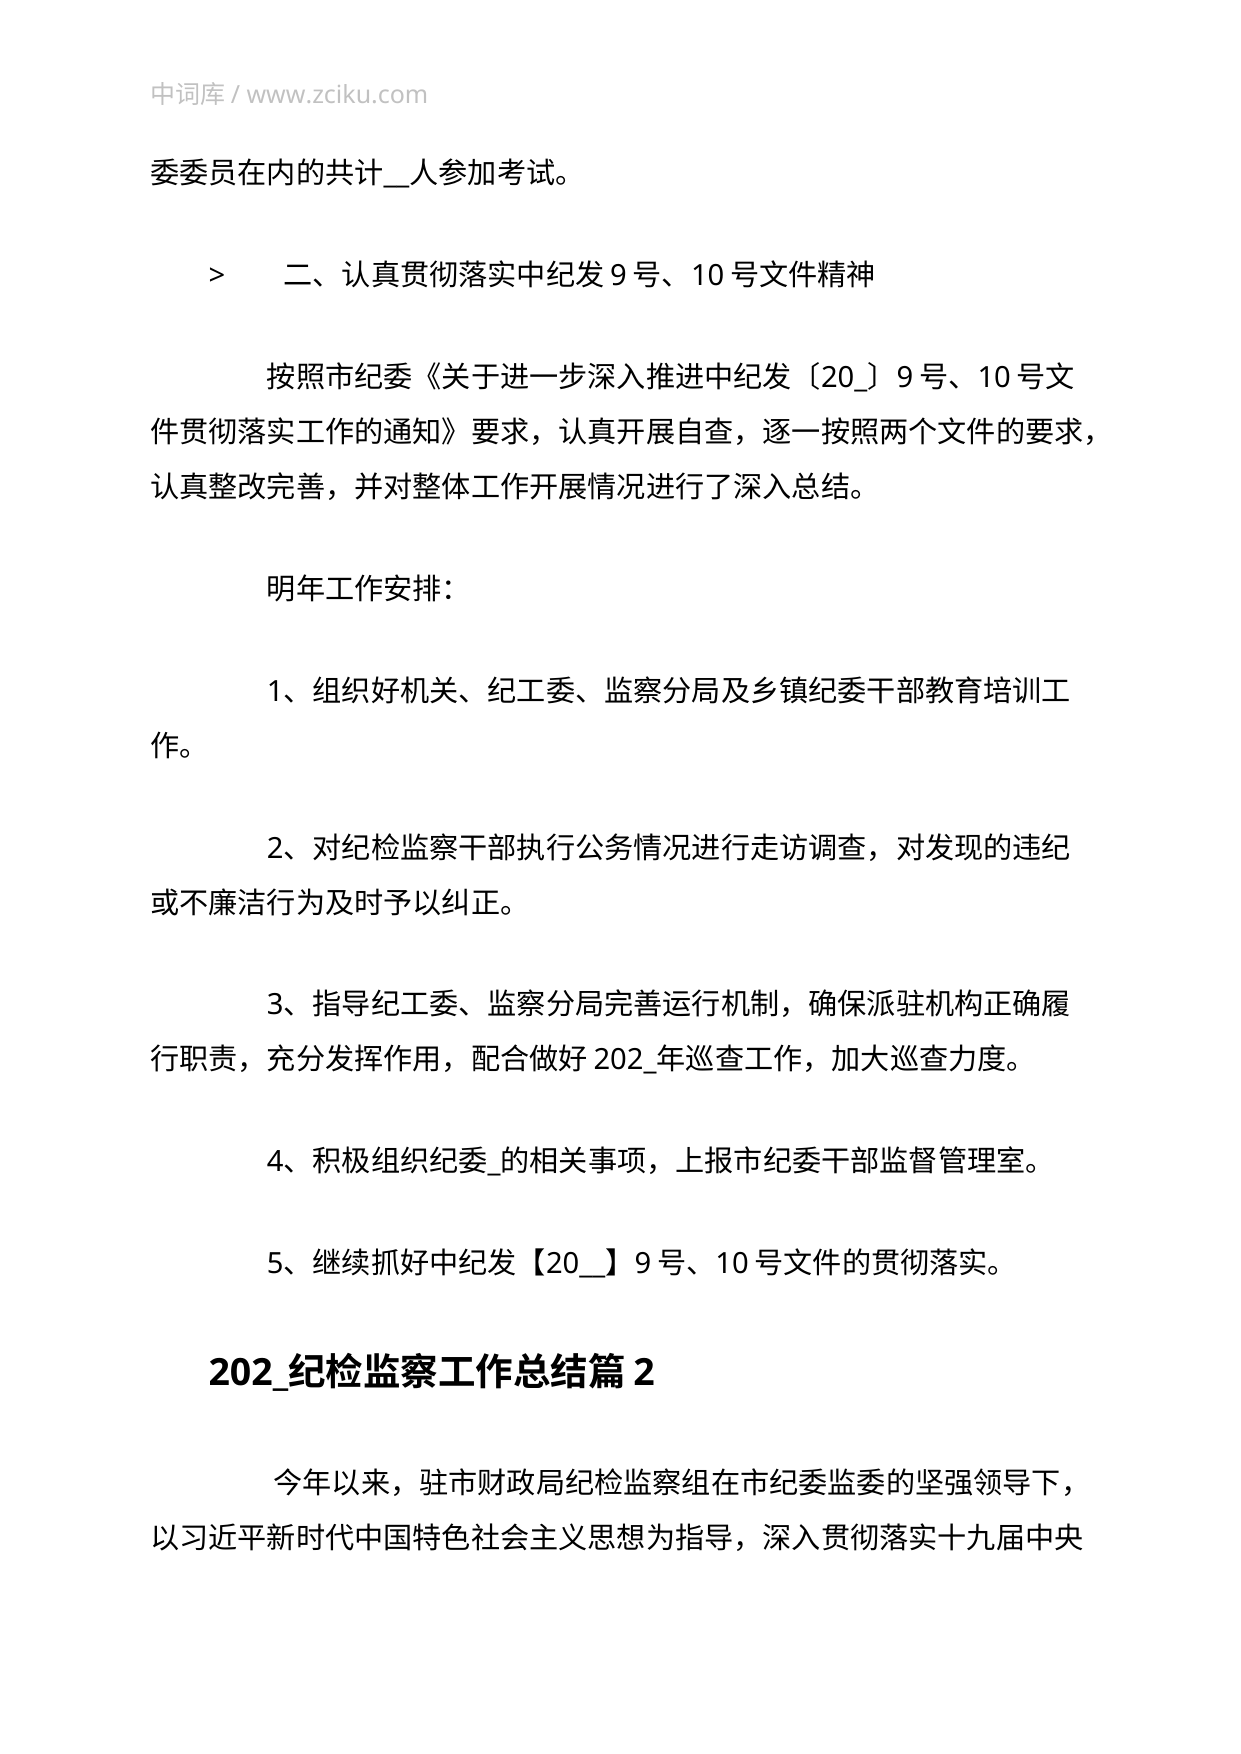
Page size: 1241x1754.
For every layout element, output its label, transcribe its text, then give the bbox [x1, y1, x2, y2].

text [150, 1459, 1090, 1557]
text 5、继续抓好中纪发【20__】9号、10号文件的贯彻落实。 [150, 1240, 1090, 1282]
text 2、对纪检监察干部执行公务情况进行走访调查，对发现的违纪或不廉洁行为及时予以纠正。 [150, 824, 1090, 921]
text 202_纪检监察工作总结篇2 [150, 1342, 1090, 1396]
text 按照市纪委《关于进一步深入推进中纪发〔20_〕9号、10号文件贯彻落实工作的通知》要求，认真开展自查，逐一按照两个文件的要求，认真整改完善，并对整体工作开展情况进行了深入总结。 [150, 354, 1090, 506]
text > 二、认真贯彻落实中纪发9号、10号文件精神 [150, 252, 1090, 294]
text 3、指导纪工委、监察分局完善运行机制，确保派驻机构正确履行职责，充分发挥作用，配合做好202_年巡查工作，加大巡查力度。 [150, 981, 1090, 1078]
text 明年工作安排： [150, 566, 1090, 608]
text 1、组织好机关、纪工委、监察分局及乡镇纪委干部教育培训工作。 [150, 667, 1090, 765]
text 4、积极组织纪委_的相关事项，上报市纪委干部监督管理室。 [150, 1138, 1090, 1180]
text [150, 150, 1090, 192]
